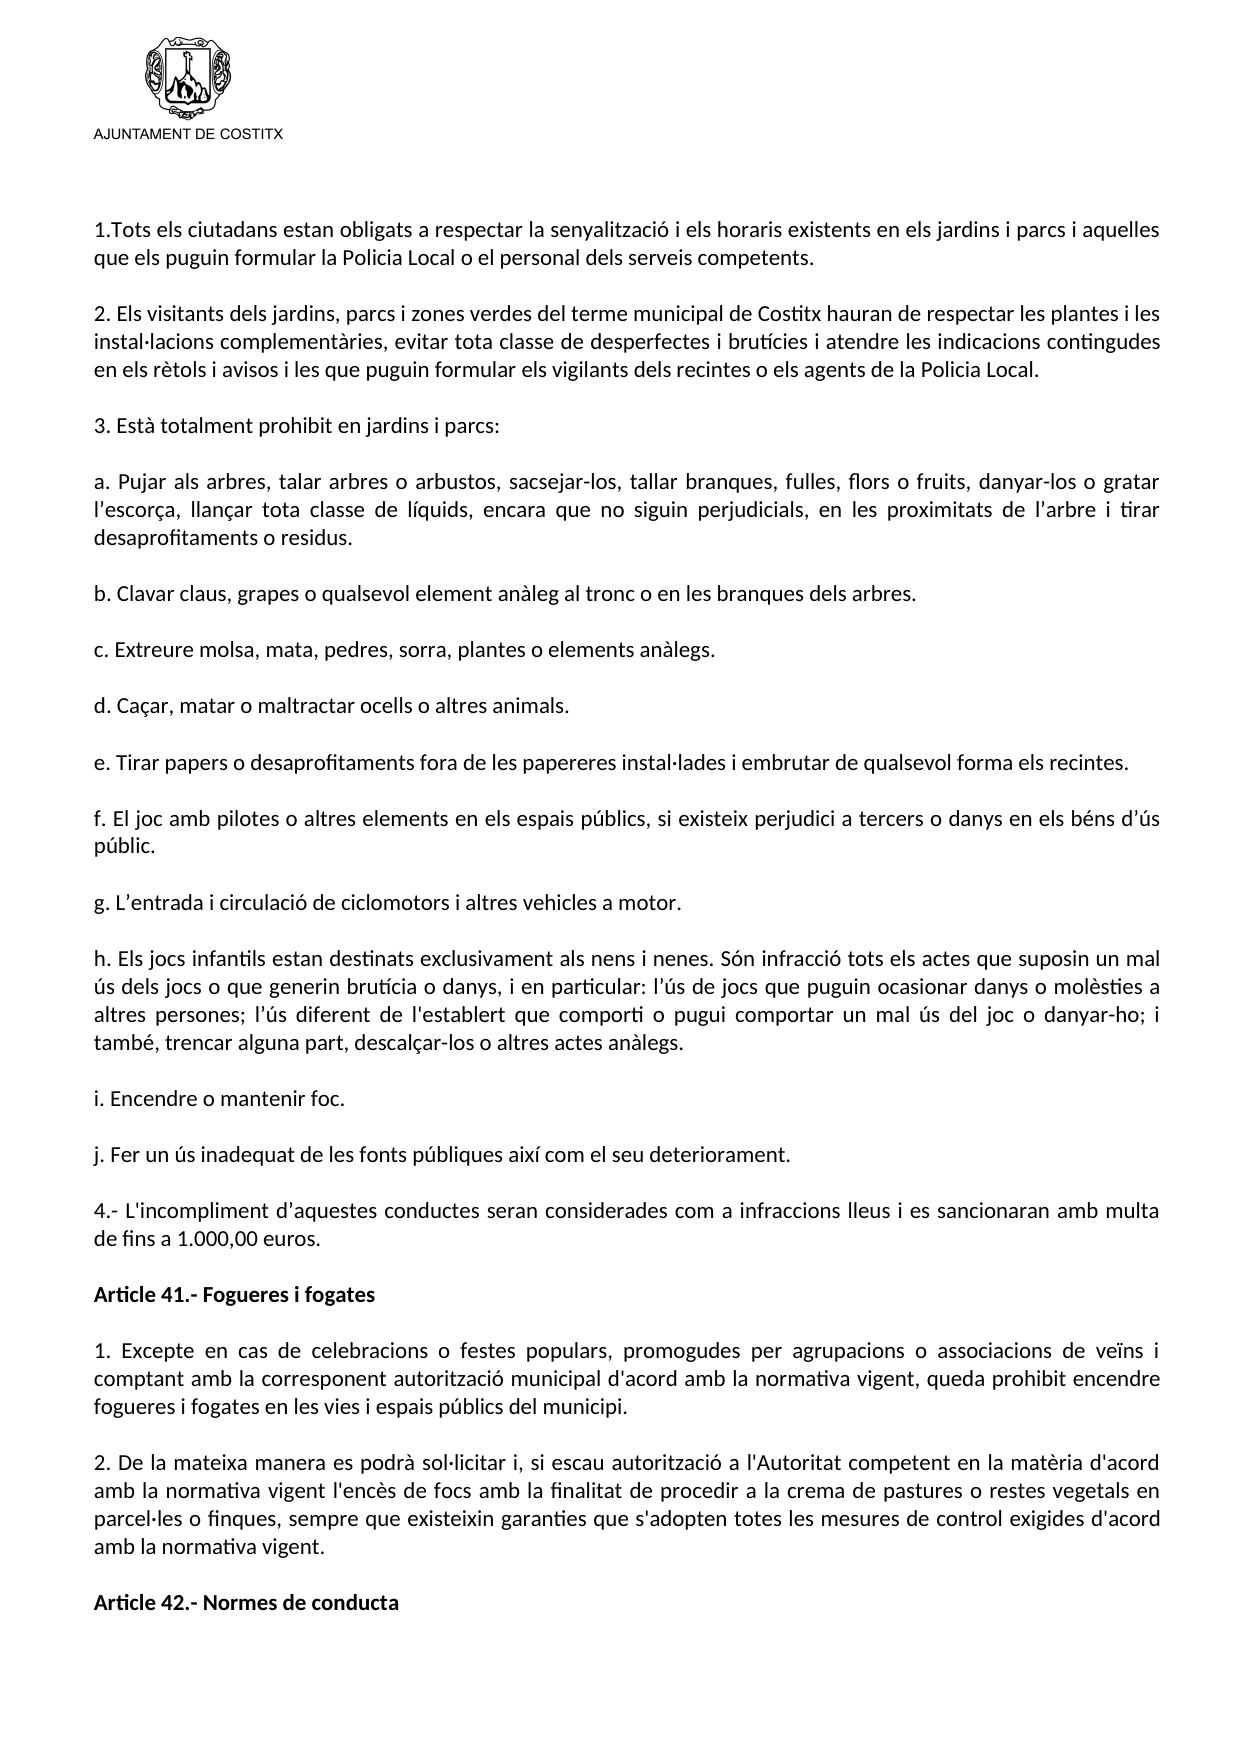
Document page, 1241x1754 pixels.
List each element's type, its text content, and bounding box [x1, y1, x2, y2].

text f. El joc amb pilotes o altres elements en els espais públics, si existeix perjudici a tercers o danys en els béns d’ús públic. [94, 804, 1162, 860]
text Article 41.- Fogueres i fogates [94, 1280, 1162, 1308]
text b. Clavar claus, grapes o qualsevol element anàleg al tronc o en les branques dels arbres. [94, 579, 1162, 607]
text i. Encendre o mantenir foc. [94, 1084, 1162, 1112]
text 3. Està totalment prohibit en jardins i parcs: [94, 411, 1162, 439]
text a. Pujar als arbres, talar arbres o arbustos, sacsejar-los, tallar branques, fulles, flors o fruits, danyar-los o gratar l’escorça, llançar tota classe de líquids, encara que no siguin perjudicials, en les proximitats de l’arbre i tirar desaprofitaments o residus. [94, 467, 1162, 551]
text c. Extreure molsa, mata, pedres, sorra, plantes o elements anàlegs. [94, 636, 1162, 663]
text d. Caçar, matar o maltractar ocells o altres animals. [94, 692, 1162, 719]
text g. L’entrada i circulació de ciclomotors i altres vehicles a motor. [94, 888, 1162, 916]
text 2. De la mateixa manera es podrà sol·licitar i, si escau autorització a l'Autoritat competent en la matèria d'acord amb la normativa vigent l'encès de focs amb la finalitat de procedir a la crema de pastures o restes vegetals en parcel·les o finques, sempre que existeixin garanties que s'adopten totes les mesures de control exigides d'acord amb la normativa vigent. [94, 1448, 1162, 1560]
text 2. Els visitants dels jardins, parcs i zones verdes del terme municipal de Costitx hauran de respectar les plantes i les instal·lacions complementàries, evitar tota classe de desperfectes i brutícies i atendre les indicacions contingudes en els rètols i avisos i les que puguin formular els vigilants dels recintes o els agents de la Policia Local. [94, 299, 1162, 383]
text j. Fer un ús inadequat de les fonts públiques així com el seu deteriorament. [94, 1140, 1162, 1168]
text 4.- L'incompliment d’aquestes conductes seran considerades com a infraccions lleus i es sancionaran amb multa de fins a 1.000,00 euros. [94, 1196, 1162, 1252]
picture [93, 37, 283, 144]
text Article 42.- Normes de conducta [94, 1588, 1162, 1616]
text 1.Tots els ciutadans estan obligats a respectar la senyalització i els horaris existents en els jardins i parcs i aquelles que els puguin formular la Policia Local o el personal dels serveis competents. [94, 215, 1162, 271]
text e. Tirar papers o desaprofitaments fora de les papereres instal·lades i embrutar de qualsevol forma els recintes. [94, 748, 1162, 776]
text h. Els jocs infantils estan destinats exclusivament als nens i nenes. Són infracció tots els actes que suposin un mal ús dels jocs o que generin brutícia o danys, i en particular: l’ús de jocs que puguin ocasionar danys o molèsties a altres persones; l’ús diferent de l'establert que comporti o pugui comportar un mal ús del joc o danyar-ho; i també, trencar alguna part, descalçar-los o altres actes anàlegs. [94, 944, 1162, 1056]
text 1. Excepte en cas de celebracions o festes populars, promogudes per agrupacions o associacions de veïns i comptant amb la corresponent autorització municipal d'acord amb la normativa vigent, queda prohibit encendre fogueres i fogates en les vies i espais públics del municipi. [94, 1336, 1162, 1420]
